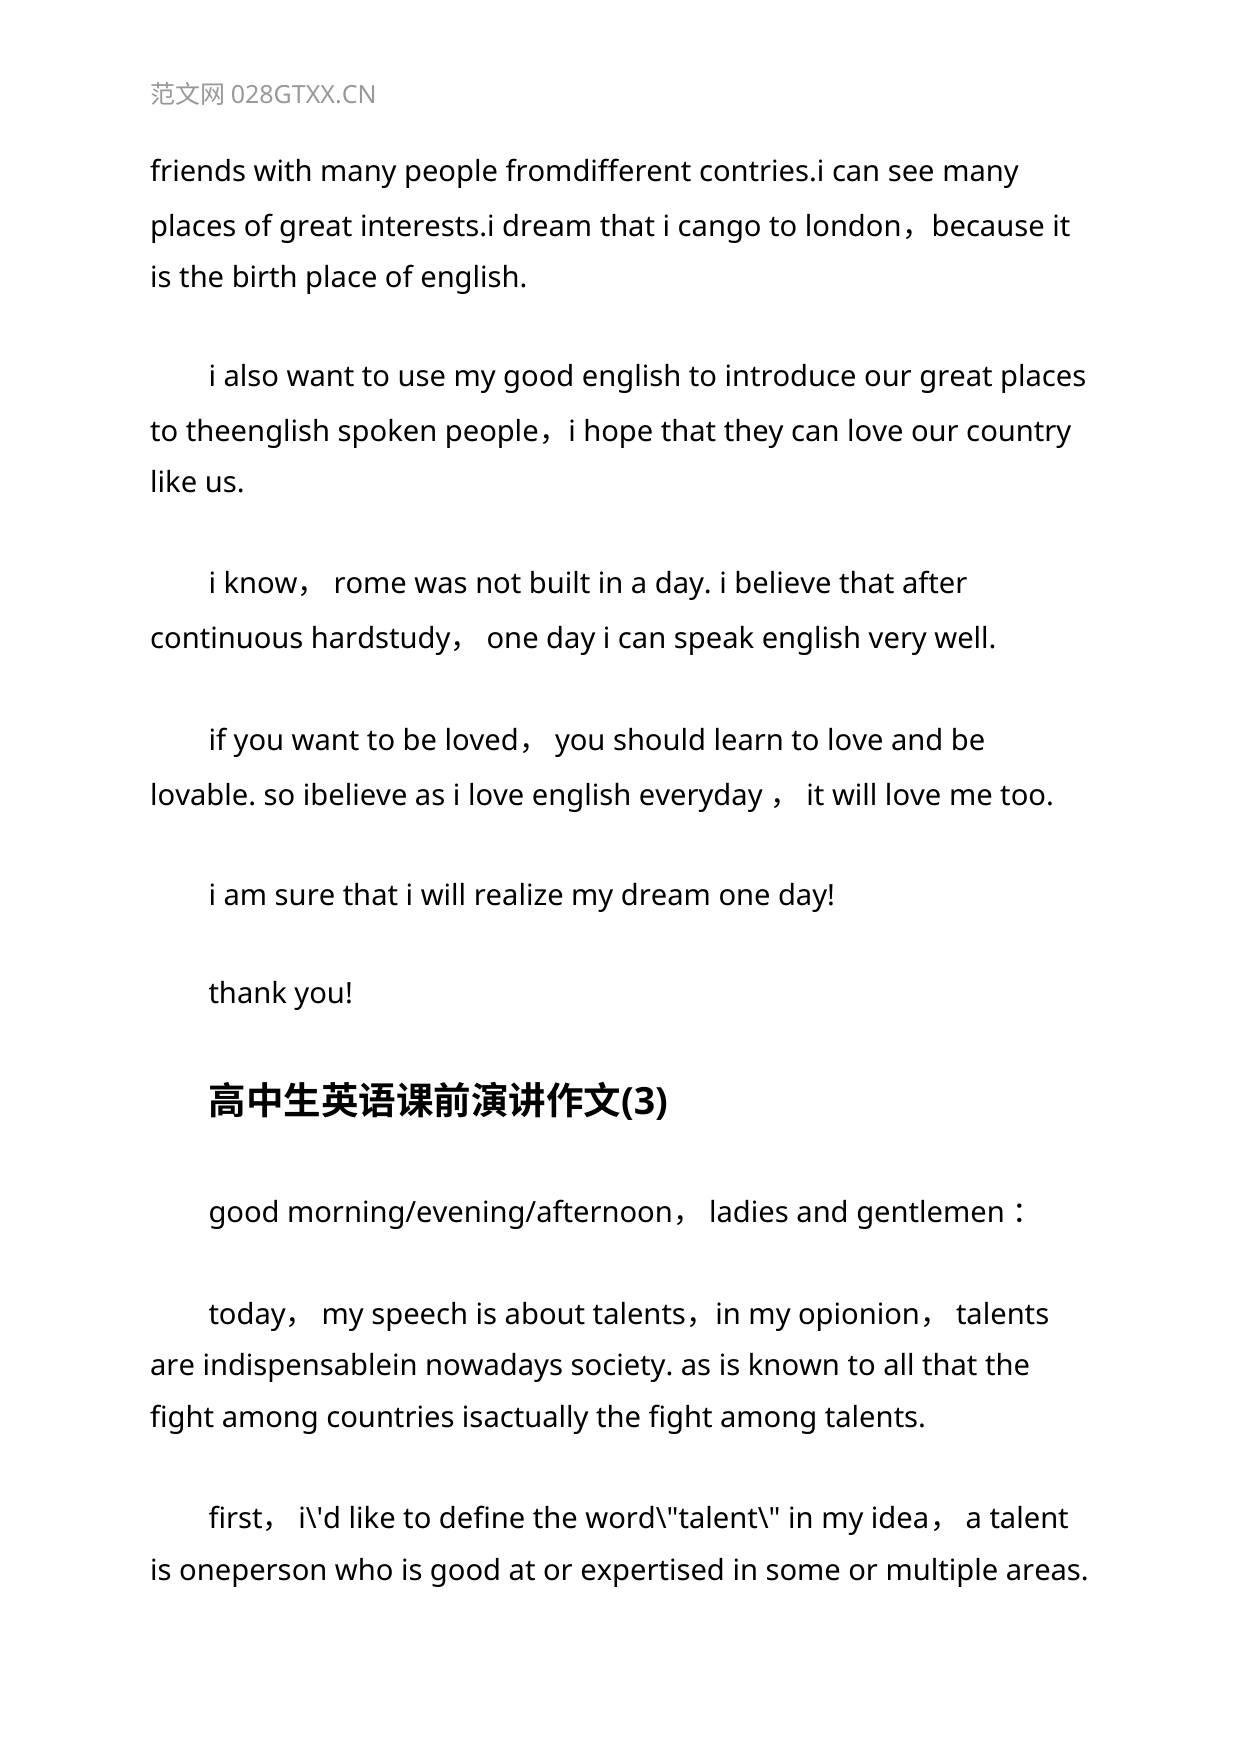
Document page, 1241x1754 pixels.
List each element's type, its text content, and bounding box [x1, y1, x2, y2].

text good morning/evening/afternoon， ladies and gentlemen ： [150, 1188, 1090, 1231]
text i am sure that i will realize my dream one day! [150, 874, 1090, 914]
text thank you! [150, 972, 1090, 1012]
text i also want to use my good english to introduce our great places to theenglish spoken people，i hope that they can love our country like us. [150, 355, 1090, 501]
text 高中生英语课前演讲作文(3) [150, 1071, 1090, 1125]
text i know， rome was not built in a day. i believe that after continuous hardstudy， one day i can speak english very well. [150, 560, 1090, 657]
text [150, 150, 1090, 296]
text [150, 1495, 1090, 1589]
text today， my speech is about talents，in my opionion， talents are indispensablein nowadays society. as is known to all that the fight among countries isactually the fight among talents. [150, 1290, 1090, 1436]
text if you want to be loved， you should learn to love and be lovable. so ibelieve as i love english everyday ， it will love me too. [150, 717, 1090, 814]
